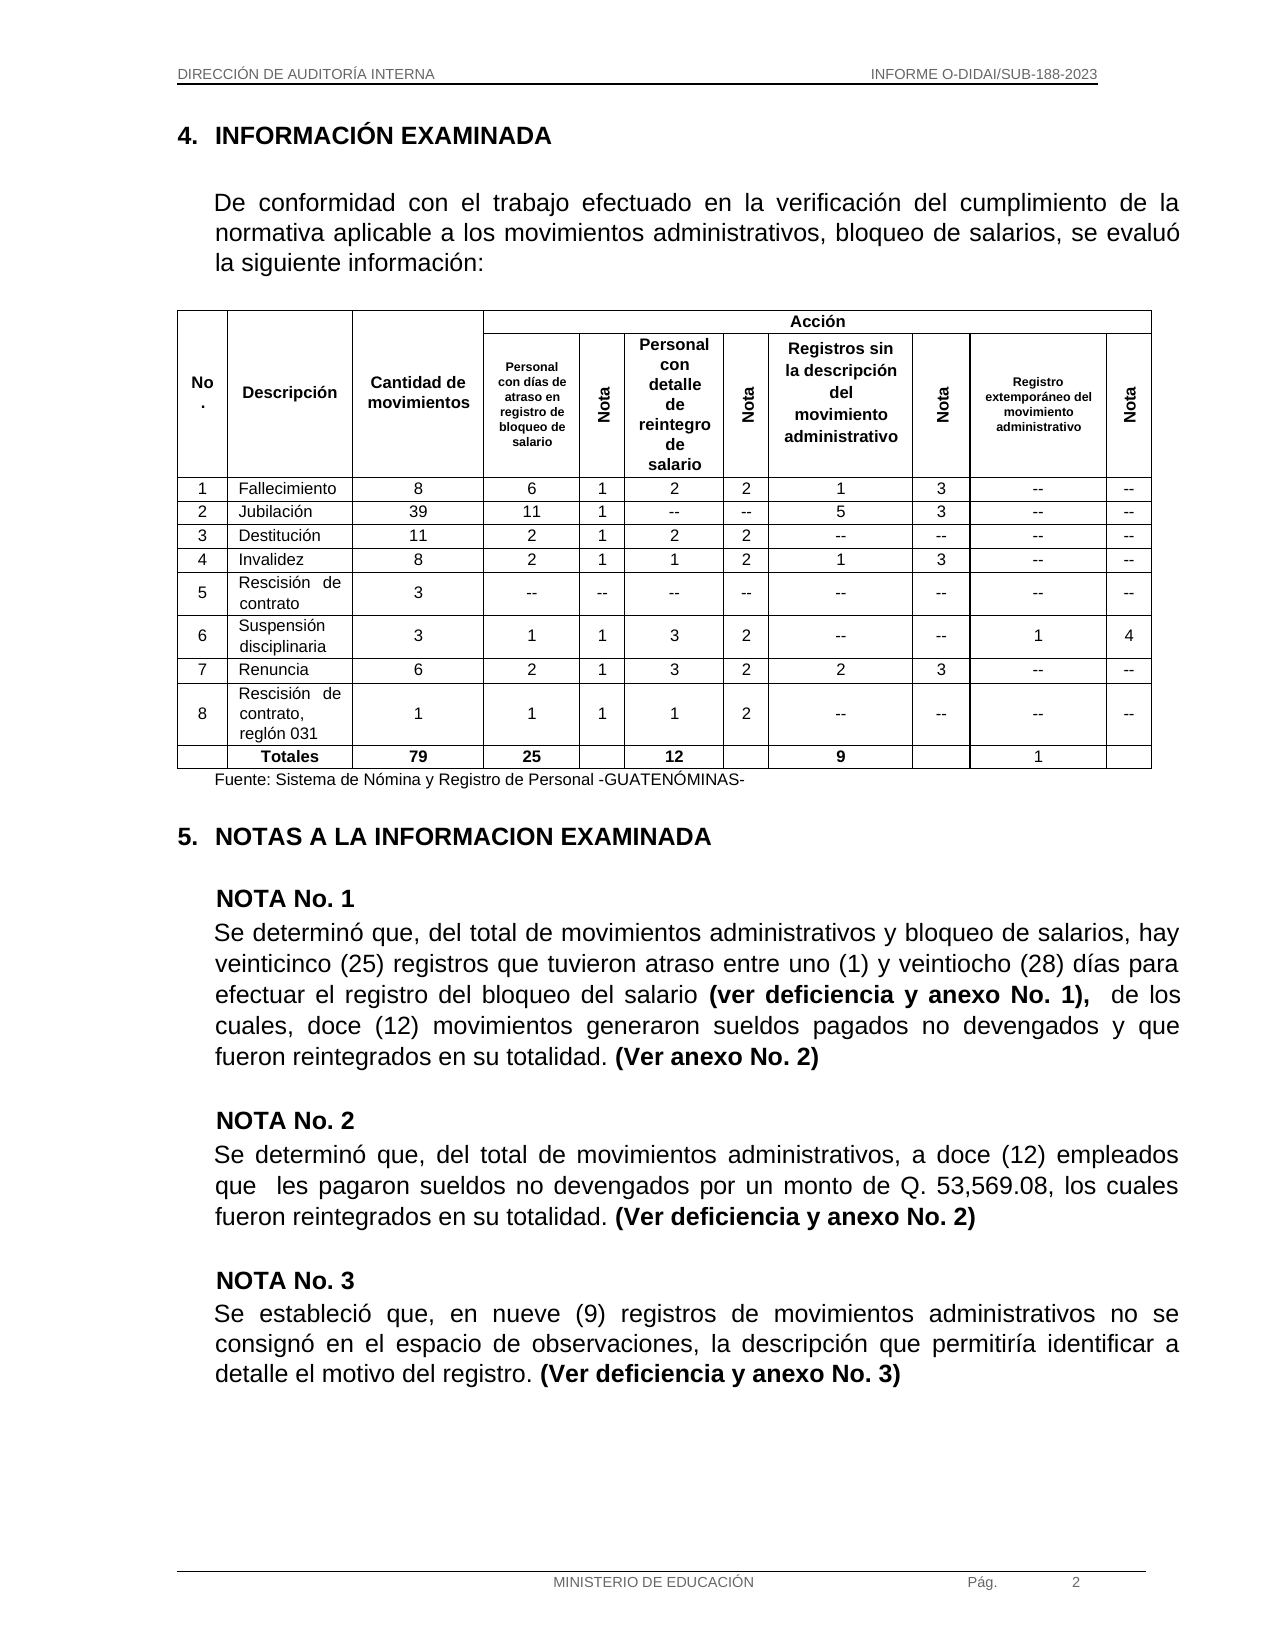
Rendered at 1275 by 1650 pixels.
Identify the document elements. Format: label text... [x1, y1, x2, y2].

table_cell 5 [769, 502, 912, 524]
table_cell Invalidez [228, 549, 352, 572]
table_cell -- [769, 573, 912, 615]
table_header No. [178, 311, 227, 477]
table_cell 1 [484, 684, 579, 745]
table_cell 3 [913, 659, 969, 682]
table_cell [178, 746, 227, 768]
table_cell 3 [625, 659, 723, 682]
text Se determinó que, del total de movimientos administrativos, a doce (12) empleados que les pagaron sueldos no devengados por un monto de Q. 53,569.08, los cuales fueron reintegrados en su totalidad. (Ver deficiencia y anexo No. 2) [214, 1140, 1181, 1231]
table_cell Jubilación [228, 502, 352, 524]
table_cell 3 [913, 549, 969, 572]
table_cell 4 [1107, 616, 1151, 658]
table_cell 5 [178, 573, 227, 615]
table_cell 3 [353, 573, 483, 615]
table_cell 3 [353, 616, 483, 658]
table_cell -- [971, 525, 1106, 548]
text Se estableció que, en nueve (9) registros de movimientos administrativos no se consignó en el espacio de observaciones, la descripción que permitiría identificar a detalle el motivo del registro. (Ver deficiencia y anexo No. 3) [214, 1299, 1181, 1388]
table_cell 3 [913, 502, 969, 524]
table_cell 1 [353, 684, 483, 745]
table_cell Rescisión de contrato, reglón 031 [228, 684, 352, 745]
table_cell 6 [178, 616, 227, 658]
table_cell [913, 746, 969, 768]
table_cell 2 [724, 684, 768, 745]
table_cell 2 [724, 525, 768, 548]
table_cell -- [1107, 525, 1151, 548]
table_cell -- [484, 573, 579, 615]
table_cell 1 [971, 746, 1106, 768]
text Se determinó que, del total de movimientos administrativos y bloqueo de salarios, hay veinticinco (25) registros que tuvieron atraso entre uno (1) y veintiocho (28) días para efectuar el registro del bloqueo del salario (ver deficiencia y anexo No. 1), de los cuales, doce (12) movimientos generaron sueldos pagados no devengados y que fueron reintegrados en su totalidad. (Ver anexo No. 2) [214, 917, 1181, 1070]
table_cell Nota [1107, 334, 1151, 477]
table_cell 1 [580, 684, 624, 745]
table_cell 1 [769, 478, 912, 501]
table_cell Personal con días de atraso en registro de bloqueo de salario [484, 334, 579, 477]
table_cell -- [971, 502, 1106, 524]
table_cell -- [1107, 684, 1151, 745]
table_cell 1 [580, 478, 624, 501]
table_cell 6 [484, 478, 579, 501]
table_cell 2 [178, 502, 227, 524]
table_cell -- [913, 573, 969, 615]
table_cell Renuncia [228, 659, 352, 682]
table_cell -- [971, 573, 1106, 615]
subtitle INFORMACIÓN EXAMINADA [177, 121, 1181, 149]
table_cell -- [769, 525, 912, 548]
table_cell -- [971, 549, 1106, 572]
table_cell Nota [724, 334, 768, 477]
table_cell 4 [178, 549, 227, 572]
table_cell -- [1107, 549, 1151, 572]
table_cell 2 [724, 659, 768, 682]
table_cell 2 [625, 525, 723, 548]
table_cell 2 [769, 659, 912, 682]
table_cell 3 [913, 478, 969, 501]
table_cell Totales [228, 746, 352, 768]
table_cell -- [913, 684, 969, 745]
table_cell Nota [913, 334, 969, 477]
table_cell Rescisión de contrato [228, 573, 352, 615]
table_cell 39 [353, 502, 483, 524]
table_cell -- [625, 502, 723, 524]
table_cell 3 [625, 616, 723, 658]
table_cell 2 [484, 659, 579, 682]
table_cell -- [580, 573, 624, 615]
table_cell 11 [484, 502, 579, 524]
table_cell 2 [625, 478, 723, 501]
table_cell 9 [769, 746, 912, 768]
table_header Acción [484, 311, 1151, 333]
table_header Descripción [228, 311, 352, 477]
table_cell 1 [625, 684, 723, 745]
table_cell -- [913, 525, 969, 548]
table_cell -- [769, 616, 912, 658]
table_cell Registro extemporáneo del movimiento administrativo [971, 334, 1106, 477]
table_cell Registros sin la descripción del movimiento administrativo [769, 334, 912, 477]
table_cell 11 [353, 525, 483, 548]
table_cell 2 [484, 525, 579, 548]
table_cell 8 [353, 478, 483, 501]
table_cell -- [724, 573, 768, 615]
text NOTA No. 2 [178, 1106, 1181, 1135]
table_cell -- [724, 502, 768, 524]
table_cell 1 [580, 659, 624, 682]
table_cell -- [1107, 659, 1151, 682]
table_cell -- [971, 684, 1106, 745]
table_cell 1 [484, 616, 579, 658]
table_cell 2 [484, 549, 579, 572]
text NOTA No. 1 [178, 884, 1181, 913]
table_cell 1 [580, 616, 624, 658]
table_cell Nota [580, 334, 624, 477]
table_cell 1 [625, 549, 723, 572]
table_cell 7 [178, 659, 227, 682]
table_cell Fallecimiento [228, 478, 352, 501]
table_cell 25 [484, 746, 579, 768]
table_cell 3 [178, 525, 227, 548]
table_cell [580, 746, 624, 768]
table_cell -- [971, 659, 1106, 682]
table_cell 1 [580, 549, 624, 572]
table_cell -- [913, 616, 969, 658]
table_cell 2 [724, 478, 768, 501]
table_cell [724, 746, 768, 768]
table_cell [1107, 746, 1151, 768]
table_cell 1 [971, 616, 1106, 658]
table_cell 2 [724, 549, 768, 572]
table_cell Personal con detalle de reintegro de salario [625, 334, 723, 477]
table_cell -- [769, 684, 912, 745]
table_cell 8 [178, 684, 227, 745]
table_cell Destitución [228, 525, 352, 548]
text De conformidad con el trabajo efectuado en la verificación del cumplimiento de la normativa aplicable a los movimientos administrativos, bloqueo de salarios, se evaluó la siguiente información: [214, 188, 1181, 277]
table_cell -- [971, 478, 1106, 501]
table_cell 1 [580, 502, 624, 524]
table_cell 6 [353, 659, 483, 682]
table_cell 1 [769, 549, 912, 572]
table_cell -- [1107, 478, 1151, 501]
table_cell -- [1107, 573, 1151, 615]
table_cell Suspensión disciplinaria [228, 616, 352, 658]
text Fuente: Sistema de Nómina y Registro de Personal -GUATENÓMINAS- [177, 769, 1181, 788]
table_cell 1 [178, 478, 227, 501]
list NOTAS A LA INFORMACION EXAMINADA [177, 822, 1181, 851]
table_cell 1 [580, 525, 624, 548]
table_cell 8 [353, 549, 483, 572]
table_cell 79 [353, 746, 483, 768]
table_cell 2 [724, 616, 768, 658]
text NOTA No. 3 [178, 1266, 1181, 1295]
table_header Cantidad de movimientos [353, 311, 483, 477]
table_cell 12 [625, 746, 723, 768]
table_cell -- [1107, 502, 1151, 524]
table_cell -- [625, 573, 723, 615]
